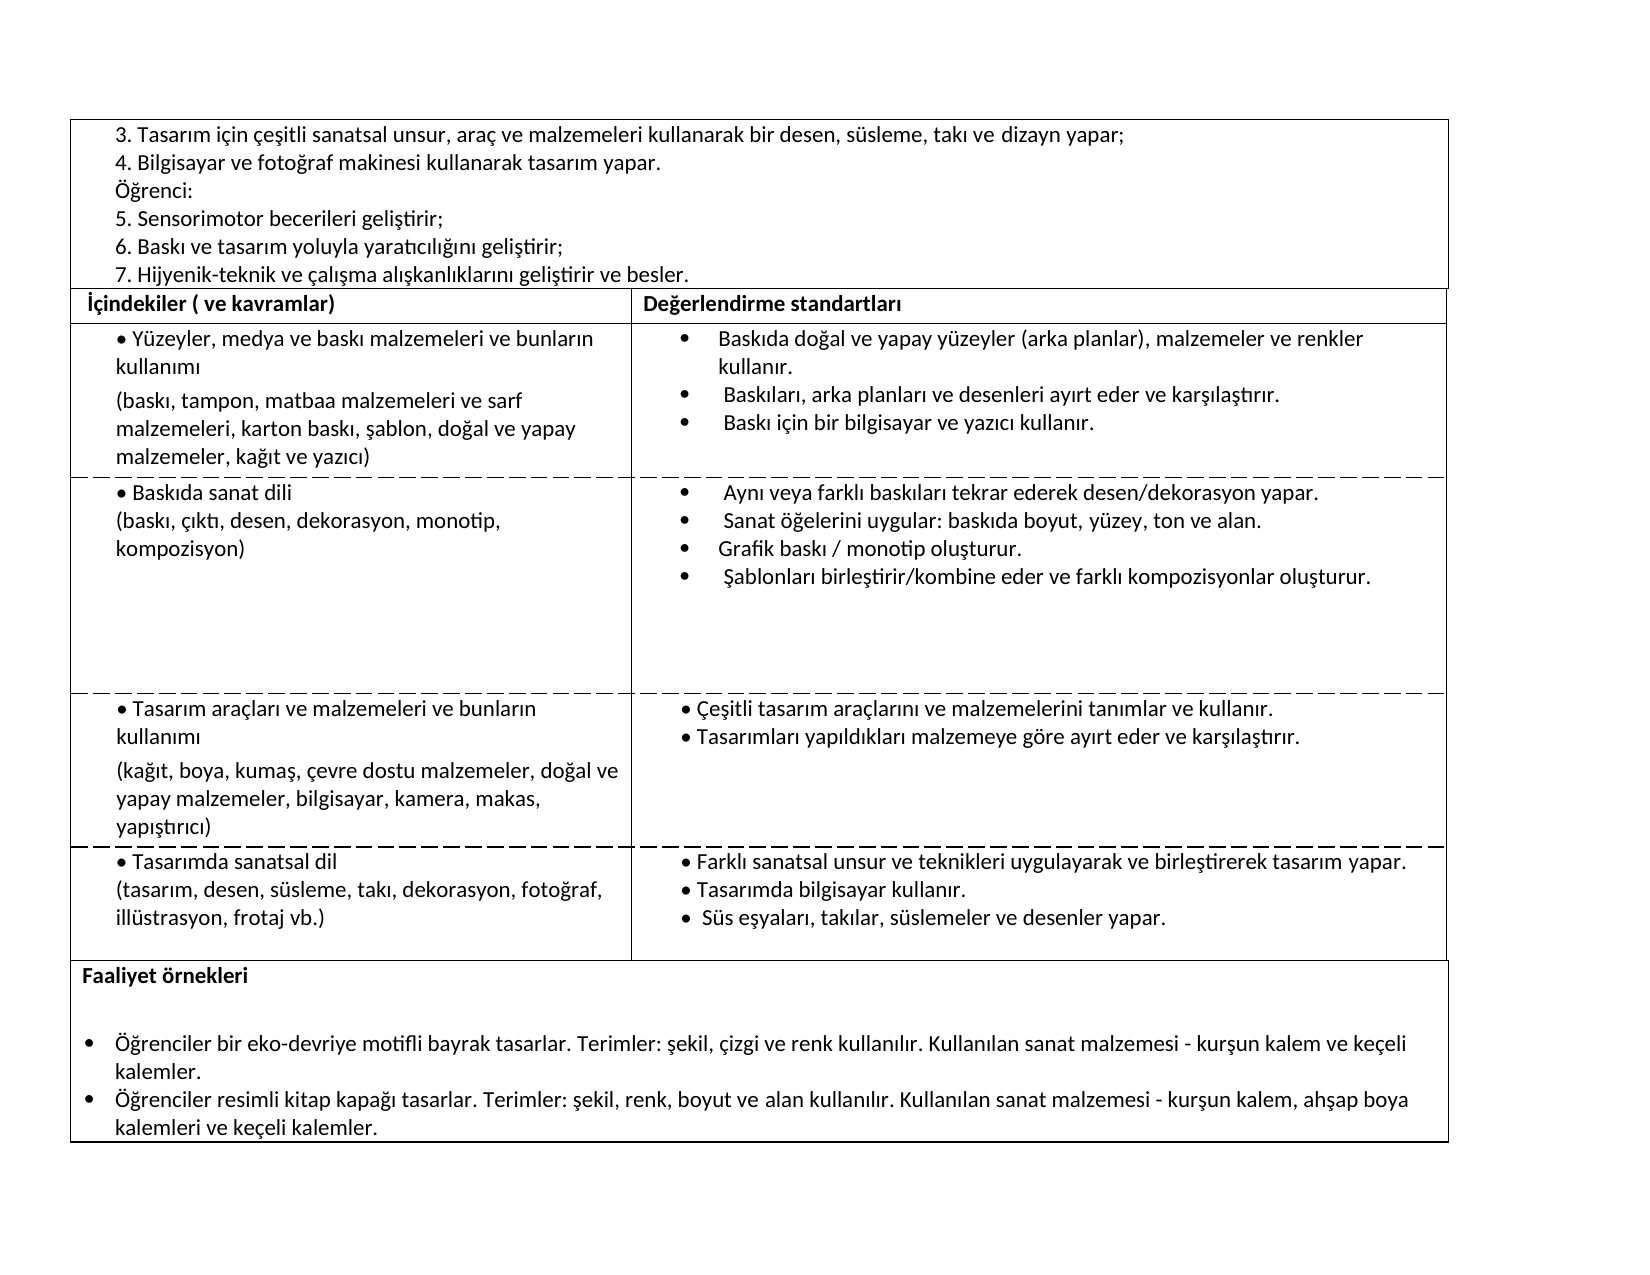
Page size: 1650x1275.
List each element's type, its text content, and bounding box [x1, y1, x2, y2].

table_cell İçindekiler ( ve kavramlar) [71, 289, 631, 323]
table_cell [71, 961, 1448, 1141]
table_cell • Çeşitli tasarım araçlarını ve malzemelerini tanımlar ve kullanır. • Tasarımları yapıldıkları malzemeye göre ayırt eder ve karşılaştırır. [632, 693, 1446, 846]
table_cell • Tasarım araçları ve malzemeleri ve bunların kullanımı (kağıt, boya, kumaş, çevre dostu malzemeler, doğal ve yapay malzemeler, bilgisayar, kamera, makas, yapıştırıcı) [71, 693, 631, 846]
table_cell Değerlendirme standartları [632, 289, 1446, 323]
table_cell • Farklı sanatsal unsur ve teknikleri uygulayarak ve birleştirerek tasarım yapar. • Tasarımda bilgisayar kullanır. • Süs eşyaları, takılar, süslemeler ve desenler yapar. [632, 846, 1446, 960]
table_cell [71, 120, 1448, 288]
table_cell • Tasarımda sanatsal dil (tasarım, desen, süsleme, takı, dekorasyon, fotoğraf, illüstrasyon, frotaj vb.) [71, 846, 631, 960]
table_cell Baskıda doğal ve yapay yüzeyler (arka planlar), malzemeler ve renkler kullanır. Baskıları, arka planları ve desenleri ayırt eder ve karşılaştırır. Baskı için bir bilgisayar ve yazıcı kullanır. [632, 324, 1446, 477]
table_cell • Baskıda sanat dili (baskı, çıktı, desen, dekorasyon, monotip, kompozisyon) [71, 477, 631, 693]
table_cell • Yüzeyler, medya ve baskı malzemeleri ve bunların kullanımı (baskı, tampon, matbaa malzemeleri ve sarf malzemeleri, karton baskı, şablon, doğal ve yapay malzemeler, kağıt ve yazıcı) [71, 324, 631, 477]
table_cell Aynı veya farklı baskıları tekrar ederek desen/dekorasyon yapar. Sanat öğelerini uygular: baskıda boyut, yüzey, ton ve alan. Grafik baskı / monotip oluşturur. Şablonları birleştirir/kombine eder ve farklı kompozisyonlar oluşturur. [632, 477, 1446, 693]
